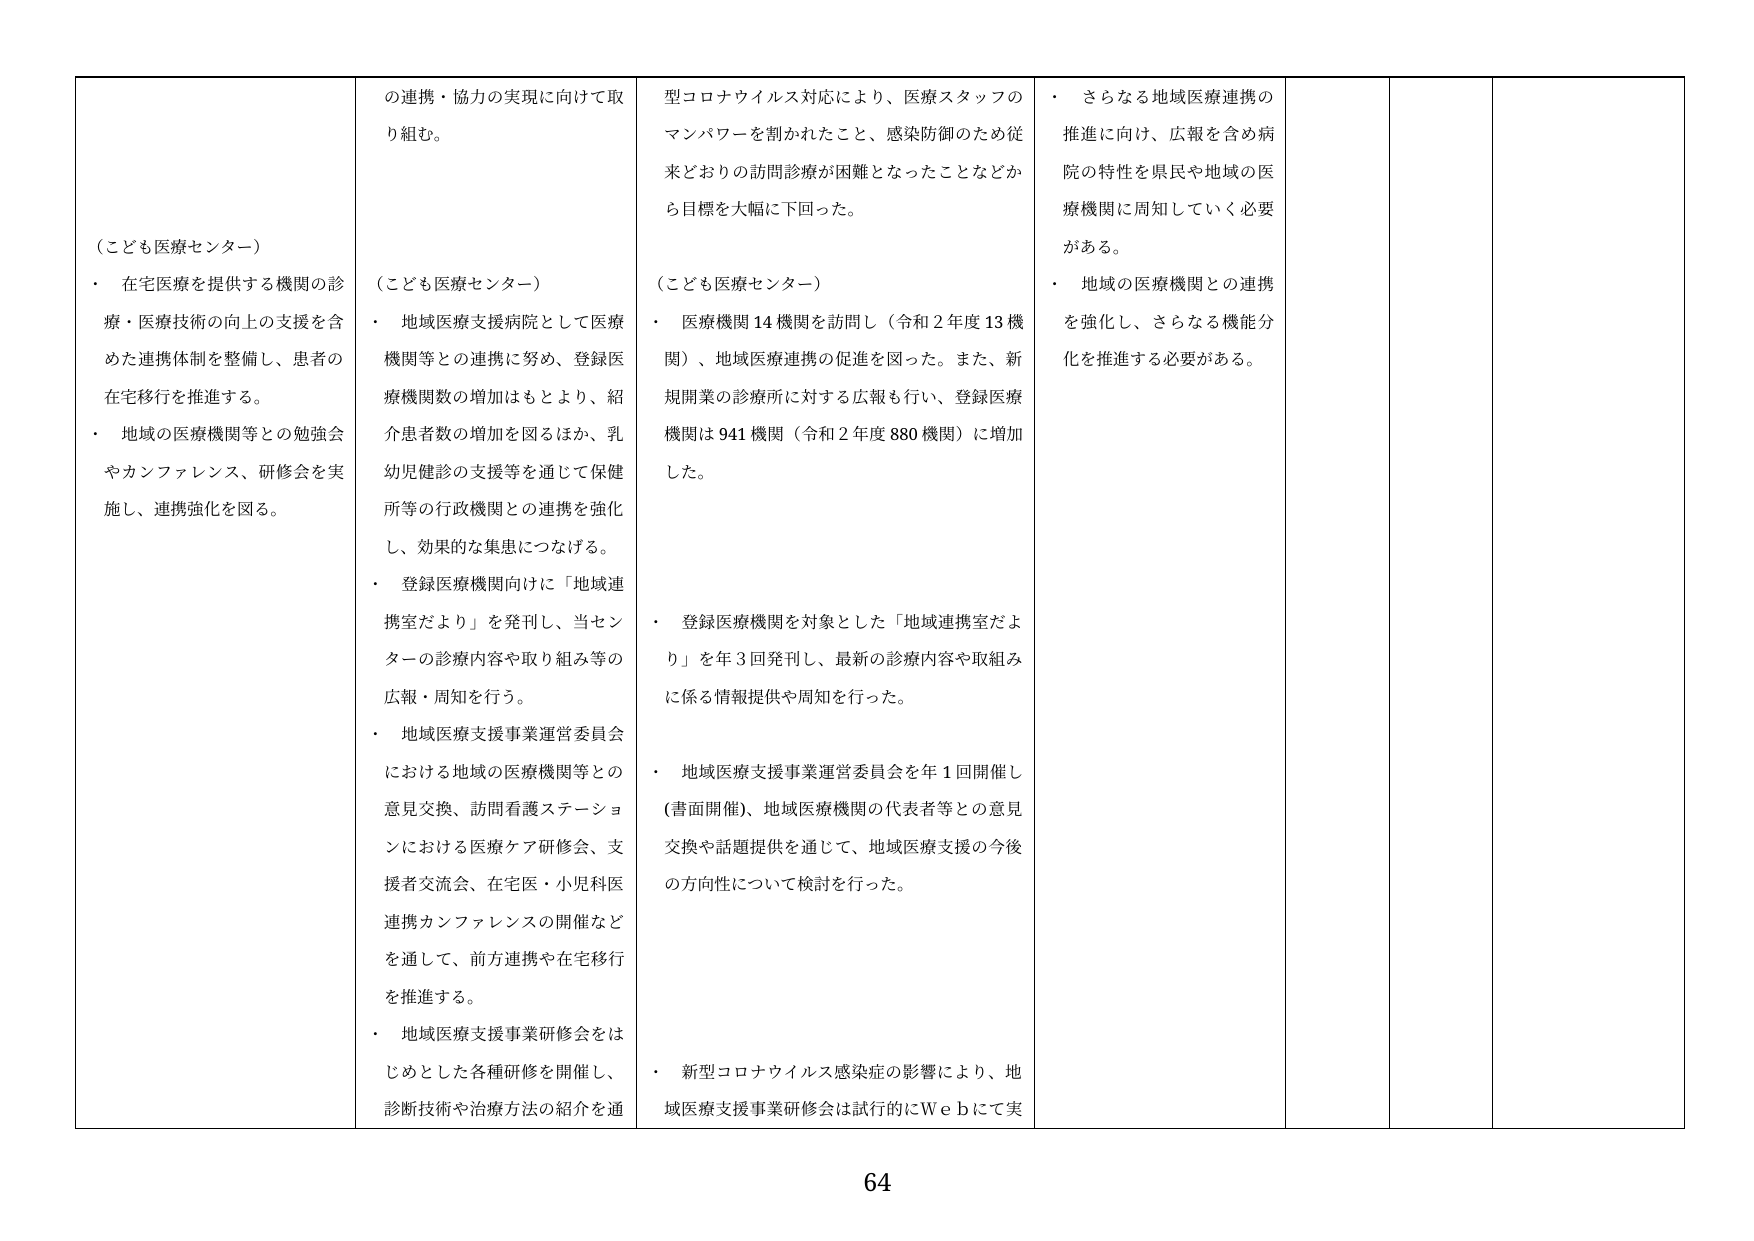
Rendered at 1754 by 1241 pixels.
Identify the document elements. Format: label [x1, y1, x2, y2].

table_cell [1035, 78, 1285, 1127]
